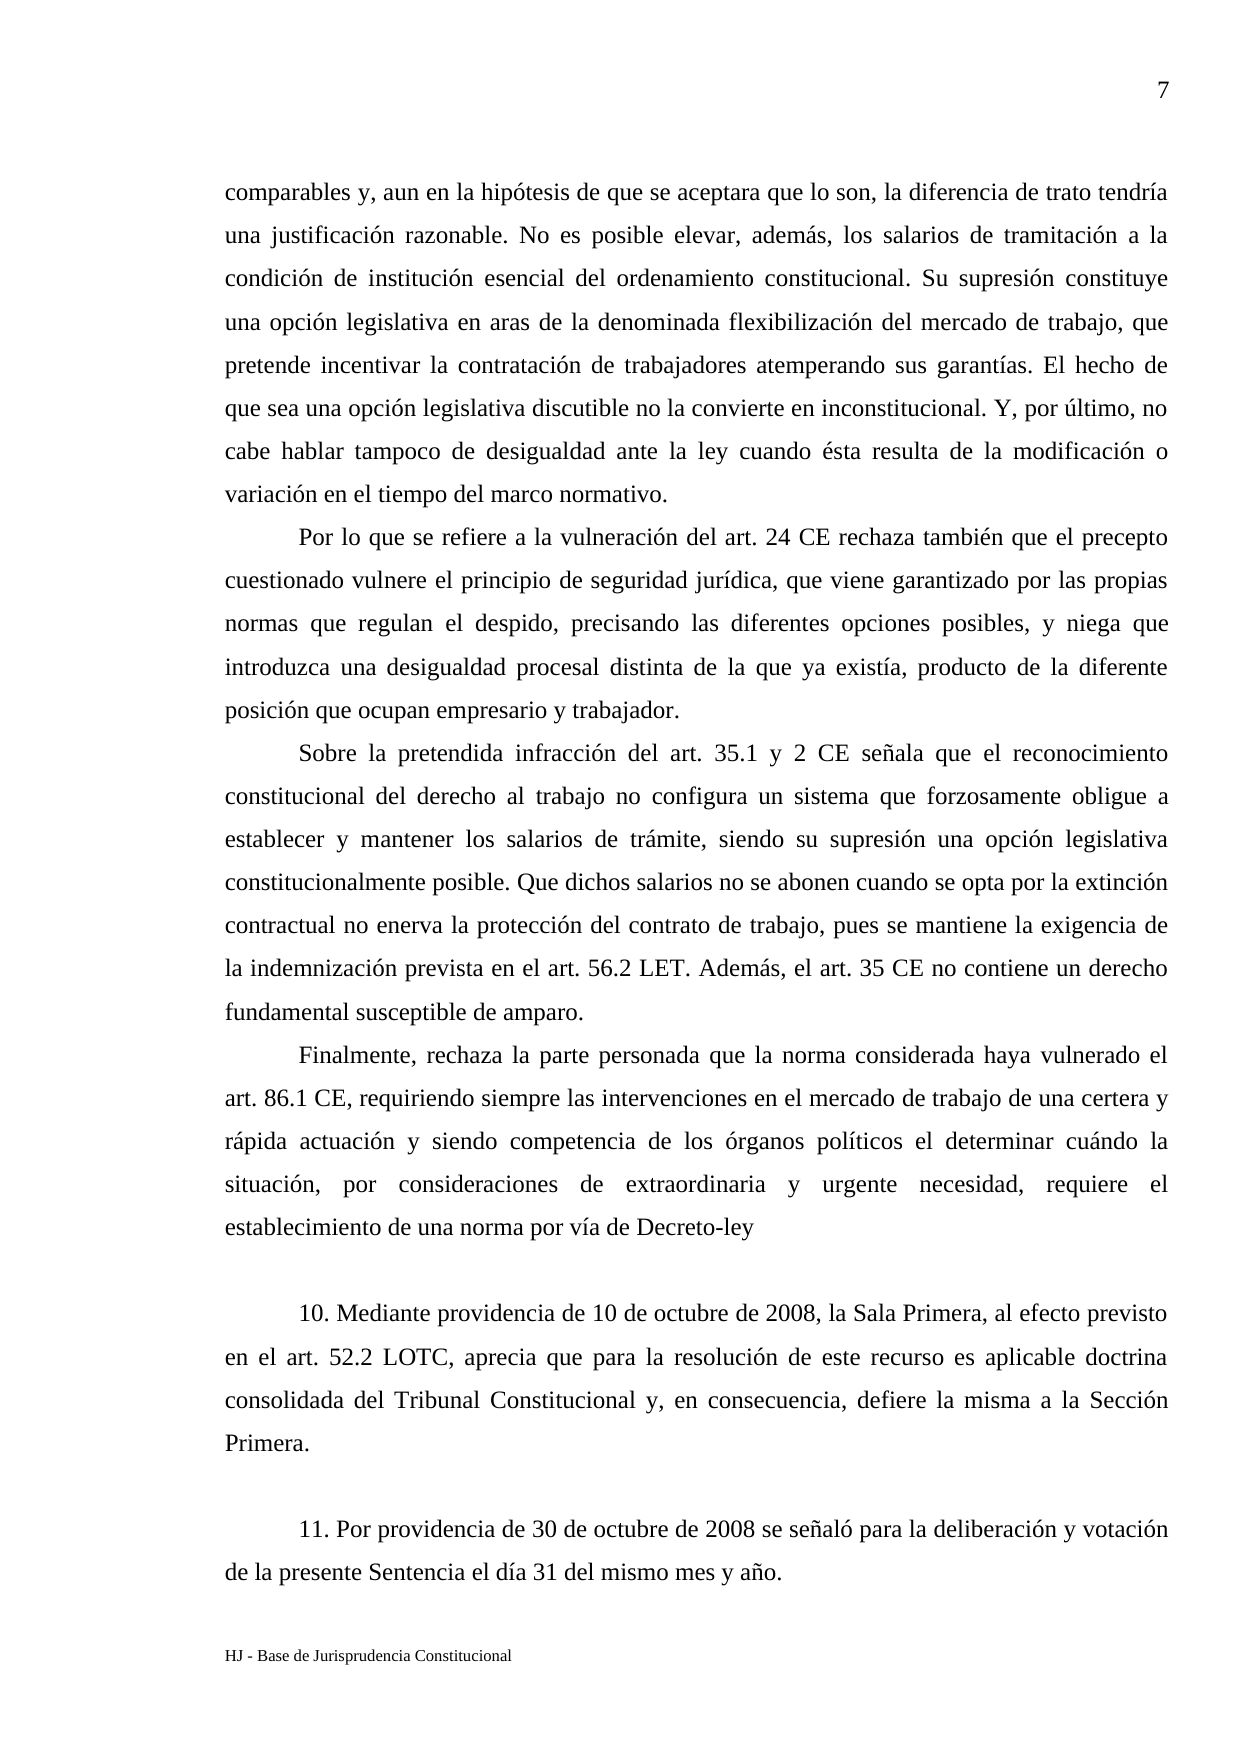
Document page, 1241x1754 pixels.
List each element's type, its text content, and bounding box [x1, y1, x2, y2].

text Sobre la pretendida infracción del art. 35.1 y 2 CE señala que el reconocimiento constitucional del derecho al trabajo no configura un sistema que forzosamente obligue a establecer y mantener los salarios de trámite, siendo su supresión una opción legislativa constitucionalmente posible. Que dichos salarios no se abonen cuando se opta por la extinción contractual no enerva la protección del contrato de trabajo, pues se mantiene la exigencia de la indemnización prevista en el art. 56.2 LET. Además, el art. 35 CE no contiene un derecho fundamental susceptible de amparo. [224, 738, 1169, 1025]
text Por lo que se refiere a la vulneración del art. 24 CE rechaza también que el precepto cuestionado vulnere el principio de seguridad jurídica, que viene garantizado por las propias normas que regulan el despido, precisando las diferentes opciones posibles, y niega que introduzca una desigualdad procesal distinta de la que ya existía, producto de la diferente posición que ocupan empresario y trabajador. [224, 522, 1169, 723]
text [224, 177, 1169, 508]
text 10. Mediante providencia de 10 de octubre de 2008, la Sala Primera, al efecto previsto en el art. 52.2 LOTC, aprecia que para la resolución de este recurso es aplicable doctrina consolidada del Tribunal Constitucional y, en consecuencia, defiere la misma a la Sección Primera. [224, 1298, 1169, 1457]
text Finalmente, rechaza la parte personada que la norma considerada haya vulnerado el art. 86.1 CE, requiriendo siempre las intervenciones en el mercado de trabajo de una certera y rápida actuación y siendo competencia de los órganos políticos el determinar cuándo la situación, por consideraciones de extraordinaria y urgente necesidad, requiere el establecimiento de una norma por vía de Decreto-ley [224, 1040, 1169, 1241]
text 11. Por providencia de 30 de octubre de 2008 se señaló para la deliberación y votación de la presente Sentencia el día 31 del mismo mes y año. [224, 1514, 1169, 1586]
